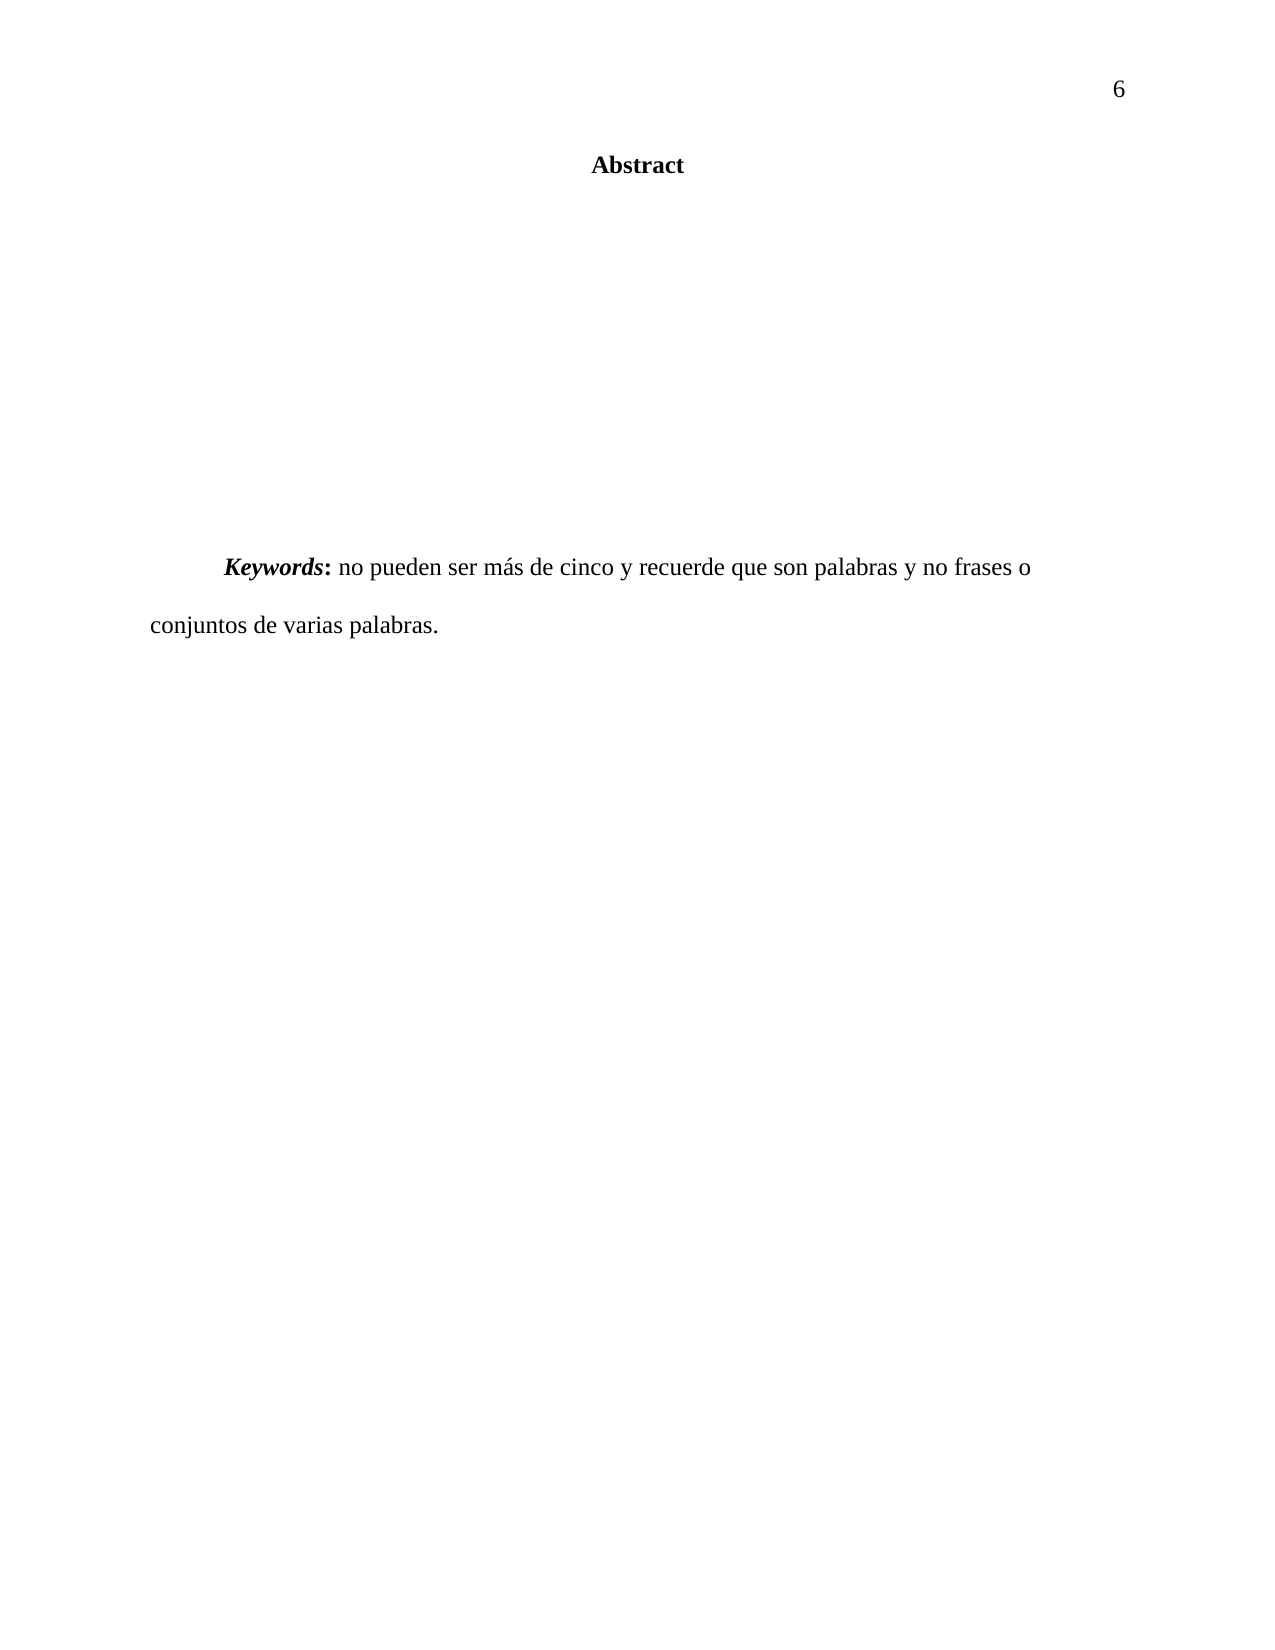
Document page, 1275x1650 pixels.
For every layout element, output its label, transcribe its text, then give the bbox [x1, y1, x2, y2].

subtitle Abstract [150, 150, 1125, 179]
text Keywords: no pueden ser más de cinco y recuerde que son palabras y no frases o conjuntos de varias palabras. [150, 552, 1125, 639]
